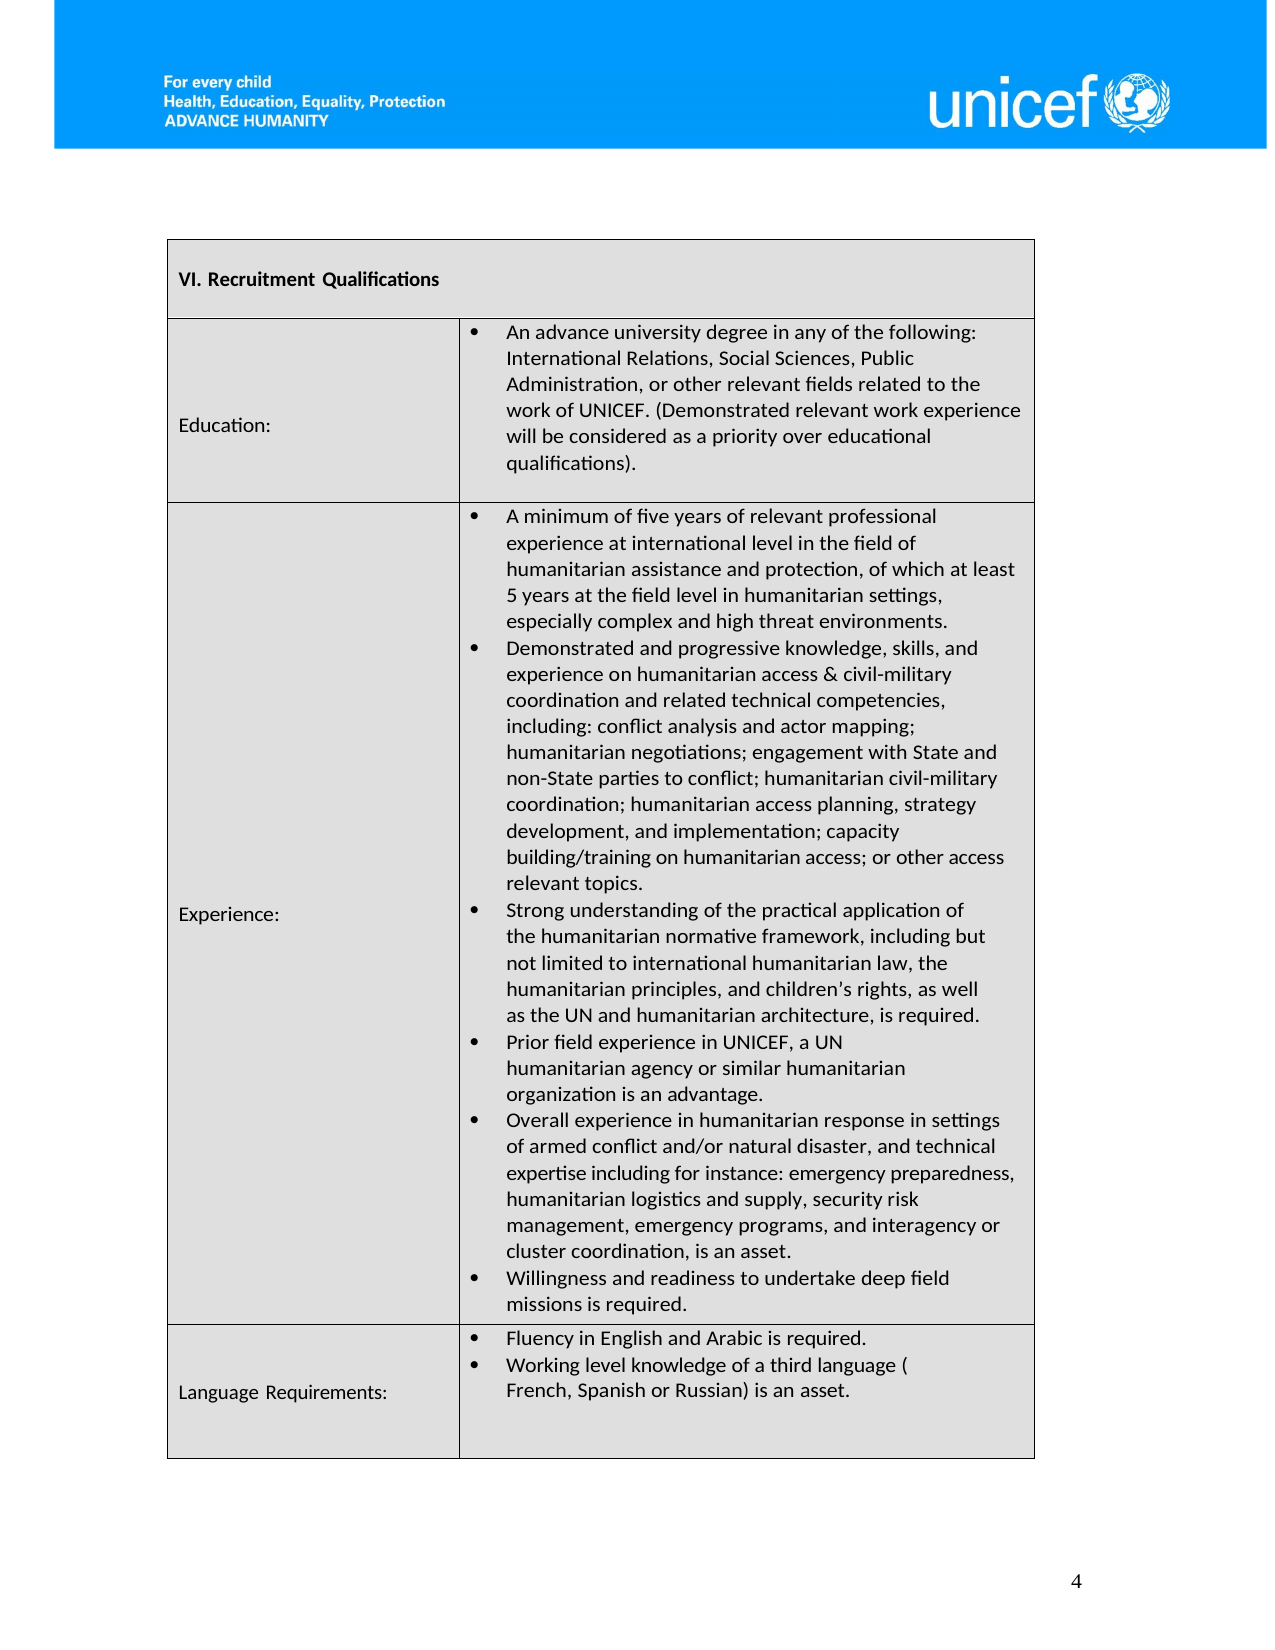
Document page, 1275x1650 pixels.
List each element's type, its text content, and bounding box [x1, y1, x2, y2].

table_cell An advance university degree in any of the following: International Relations, Social Sciences, Public Administration, or other relevant fields related to the work of UNICEF. (Demonstrated relevant work experience will be considered as a priority over educational qualifications). [460, 319, 1034, 502]
picture [164, 73, 1170, 133]
table_cell Education: [168, 319, 459, 502]
table_header VI. Recruitment Qualifications [168, 240, 1034, 317]
table_cell Experience: [168, 503, 459, 1324]
table_cell Language Requirements: [168, 1325, 459, 1458]
table_cell Fluency in English and Arabic is required. Working level knowledge of a third language ( French, Spanish or Russian) is an asset. [460, 1325, 1034, 1458]
table_cell A minimum of five years of relevant professional experience at international level in the field of humanitarian assistance and protection, of which at least 5 years at the field level in humanitarian settings, especially complex and high threat environments. Demonstrated and progressive knowledge, skills, and experience on humanitarian access & civil-military coordination and related technical competencies, including: conflict analysis and actor mapping; humanitarian negotiations; engagement with State and non-State parties to conflict; humanitarian civil-military coordination; humanitarian access planning, strategy development, and implementation; capacity building/training on humanitarian access; or other access relevant topics. Strong understanding of the practical application of the humanitarian normative framework, including but not limited to international humanitarian law, the humanitarian principles, and children’s rights, as well as the UN and humanitarian architecture, is required. Prior field experience in UNICEF, a UN humanitarian agency or similar humanitarian organization is an advantage. Overall experience in humanitarian response in settings of armed conflict and/or natural disaster, and technical expertise including for instance: emergency preparedness, humanitarian logistics and supply, security risk management, emergency programs, and interagency or cluster coordination, is an asset. Willingness and readiness to undertake deep field missions is required. [460, 503, 1034, 1324]
